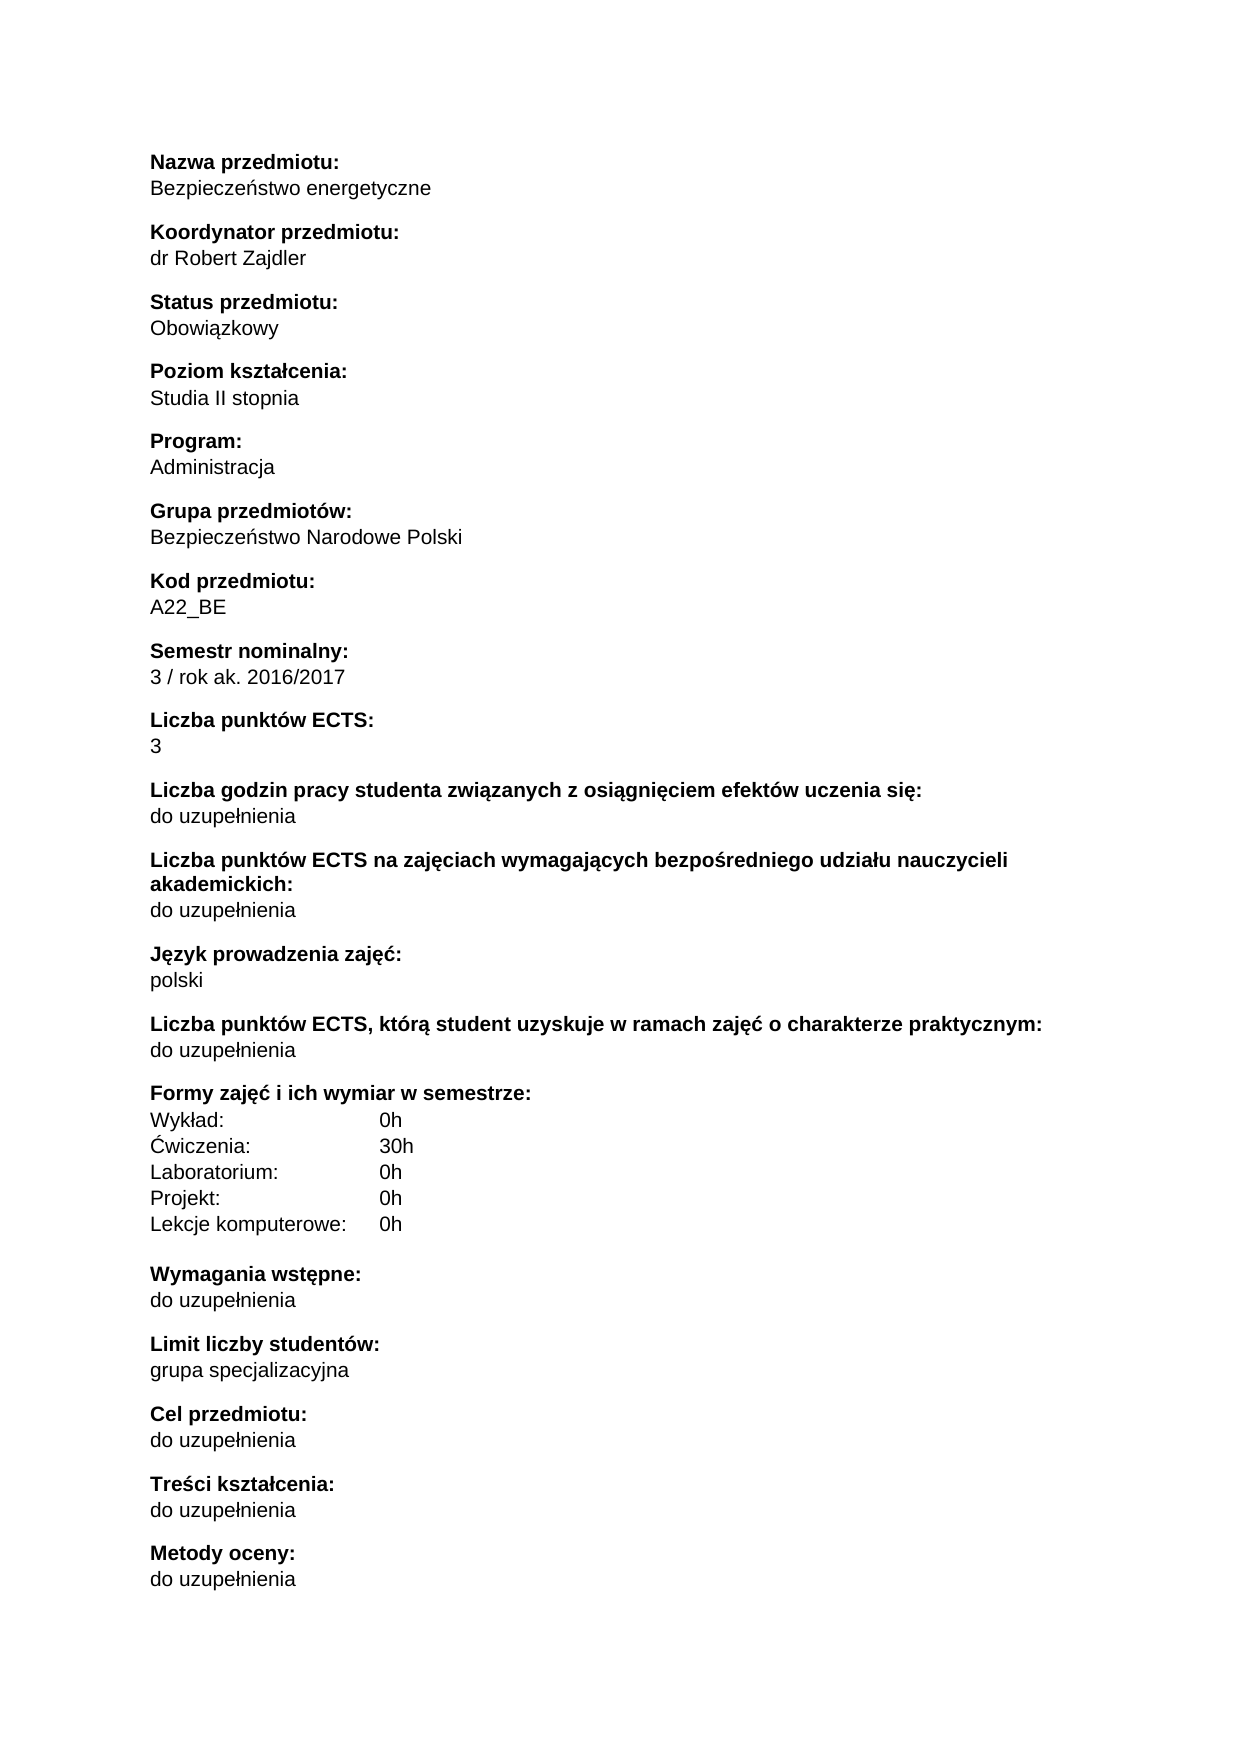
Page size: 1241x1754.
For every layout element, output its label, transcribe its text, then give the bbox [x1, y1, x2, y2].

text do uzupełnienia [150, 898, 1090, 922]
text do uzupełnienia [150, 1497, 1090, 1521]
text Metody oceny: [150, 1541, 1090, 1565]
text Liczba punktów ECTS na zajęciach wymagających bezpośredniego udziału nauczycieli akademickich: [150, 848, 1090, 896]
table_cell Ćwiczenia: [140, 1134, 367, 1158]
text Wymagania wstępne: [150, 1262, 1090, 1286]
text Bezpieczeństwo Narodowe Polski [150, 525, 1090, 549]
text Liczba punktów ECTS: [150, 708, 1090, 732]
text polski [150, 968, 1090, 992]
text do uzupełnienia [150, 1428, 1090, 1452]
text do uzupełnienia [150, 1288, 1090, 1312]
text Formy zajęć i ich wymiar w semestrze: [150, 1081, 1090, 1105]
table_cell Laboratorium: [140, 1160, 367, 1184]
text Nazwa przedmiotu: [150, 150, 1090, 174]
text Bezpieczeństwo energetyczne [150, 176, 1090, 200]
table_header Wykład: [140, 1108, 367, 1132]
text Treści kształcenia: [150, 1471, 1090, 1495]
text 3 [150, 734, 1090, 758]
text Obowiązkowy [150, 316, 1090, 339]
table_cell Lekcje komputerowe: [140, 1212, 367, 1236]
table_cell 0h [369, 1184, 597, 1210]
text Administracja [150, 455, 1090, 479]
text Język prowadzenia zajęć: [150, 942, 1090, 966]
text Liczba punktów ECTS, którą student uzyskuje w ramach zajęć o charakterze praktycznym: [150, 1011, 1090, 1035]
text Studia II stopnia [150, 385, 1090, 409]
table_cell 0h [369, 1158, 597, 1184]
text grupa specjalizacyjna [150, 1358, 1090, 1382]
text do uzupełnienia [150, 1567, 1090, 1591]
text Koordynator przedmiotu: [150, 220, 1090, 244]
table_cell 0h [369, 1210, 597, 1236]
text Cel przedmiotu: [150, 1402, 1090, 1426]
text Poziom kształcenia: [150, 359, 1090, 383]
table_cell Projekt: [140, 1186, 367, 1210]
table_cell 30h [369, 1132, 597, 1158]
table_header 0h [369, 1108, 597, 1132]
text do uzupełnienia [150, 804, 1090, 828]
text A22_BE [150, 595, 1090, 619]
text Program: [150, 429, 1090, 453]
text do uzupełnienia [150, 1037, 1090, 1061]
text Status przedmiotu: [150, 289, 1090, 313]
text Liczba godzin pracy studenta związanych z osiągnięciem efektów uczenia się: [150, 778, 1090, 802]
text Grupa przedmiotów: [150, 499, 1090, 523]
text Kod przedmiotu: [150, 569, 1090, 593]
text 3 / rok ak. 2016/2017 [150, 664, 1090, 688]
text dr Robert Zajdler [150, 246, 1090, 270]
text Limit liczby studentów: [150, 1332, 1090, 1356]
text Semestr nominalny: [150, 638, 1090, 662]
